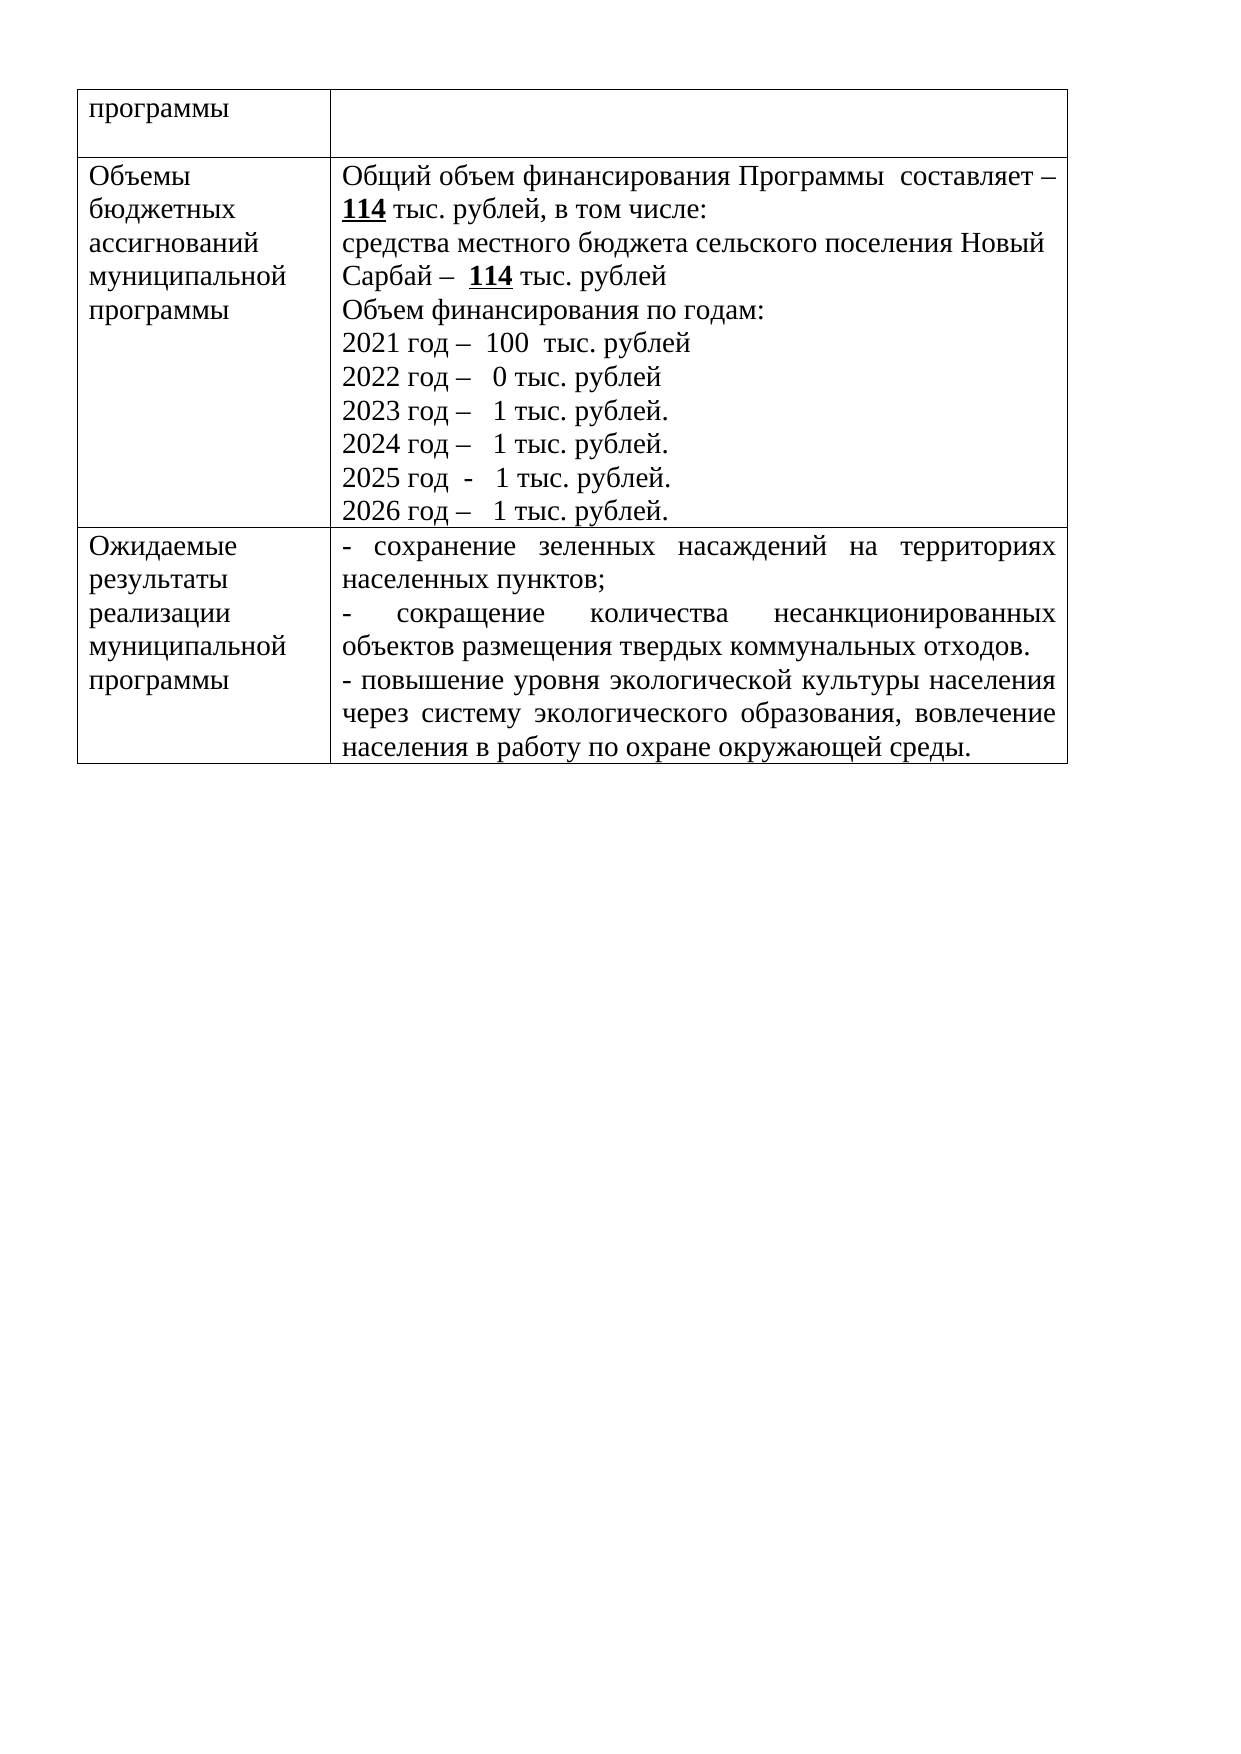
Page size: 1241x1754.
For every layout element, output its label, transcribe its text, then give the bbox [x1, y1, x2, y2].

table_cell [78, 90, 330, 157]
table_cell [331, 90, 1067, 157]
table_cell Общий объем финансирования Программы составляет – 114 тыс. рублей, в том числе: средства местного бюджета сельского поселения Новый Сарбай – 114 тыс. рублей Объем финансирования по годам: 2021 год – 100 тыс. рублей 2022 год – 0 тыс. рублей 2023 год – 1 тыс. рублей. 2024 год – 1 тыс. рублей. 2025 год - 1 тыс. рублей. 2026 год – 1 тыс. рублей. [331, 158, 1067, 527]
table_cell - сохранение зеленных насаждений на территориях населенных пунктов; - сокращение количества несанкционированных объектов размещения твердых коммунальных отходов. - повышение уровня экологической культуры населения через систему экологического образования, вовлечение населения в работу по охране окружающей среды. [331, 528, 1067, 763]
table_cell Объемы бюджетных ассигнований муниципальной программы [78, 158, 330, 527]
table_cell Ожидаемые результаты реализации муниципальной программы [78, 528, 330, 763]
